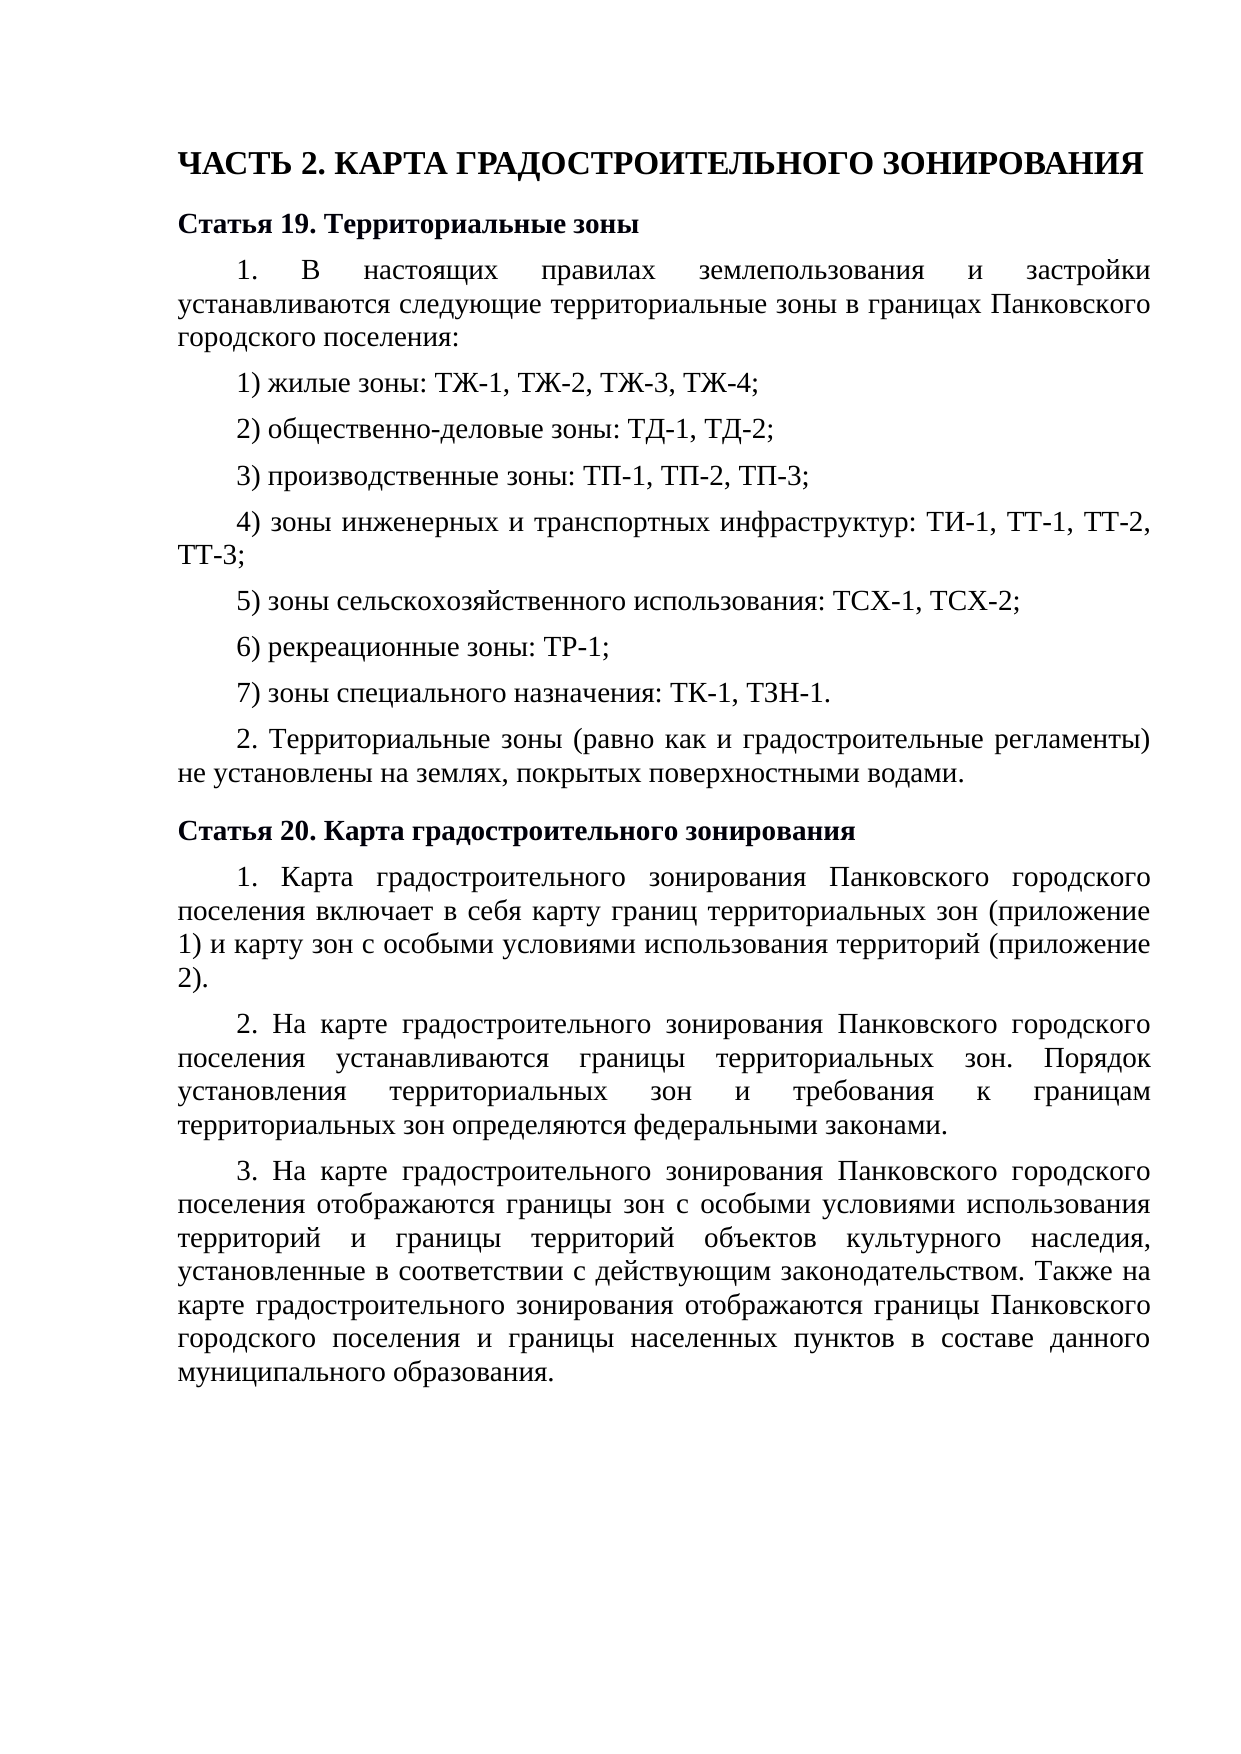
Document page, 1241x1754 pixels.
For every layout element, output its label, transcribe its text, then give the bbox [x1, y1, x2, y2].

text Статья 19. Территориальные зоны [177, 206, 1152, 240]
text 7) зоны специального назначения: ТК-1, ТЗН-1. [177, 675, 1152, 709]
text 1) жилые зоны: ТЖ-1, ТЖ-2, ТЖ-3, ТЖ-4; [177, 366, 1152, 399]
text Статья 20. Карта градостроительного зонирования [177, 813, 1152, 847]
text 1. В настоящих правилах землепользования и застройки устанавливаются следующие территориальные зоны в границах Панковского городского поселения: [177, 252, 1152, 353]
text Часть 2. Карта градостроительного зонирования [177, 143, 1152, 181]
text 3. На карте градостроительного зонирования Панковского городского поселения отображаются границы зон с особыми условиями использования территорий и границы территорий объектов культурного наследия, установленные в соответствии с действующим законодательством. Также на карте градостроительного зонирования отображаются границы Панковского городского поселения и границы населенных пунктов в составе данного муниципального образования. [177, 1153, 1152, 1388]
text 5) зоны сельскохозяйственного использования: ТСХ-1, ТСХ-2; [177, 583, 1152, 617]
text 2) общественно-деловые зоны: ТД-1, ТД-2; [177, 412, 1152, 445]
text 2. На карте градостроительного зонирования Панковского городского поселения устанавливаются границы территориальных зон. Порядок установления территориальных зон и требования к границам территориальных зон определяются федеральными законами. [177, 1006, 1152, 1140]
text 1. Карта градостроительного зонирования Панковского городского поселения включает в себя карту границ территориальных зон (приложение 1) и карту зон с особыми условиями использования территорий (приложение 2). [177, 859, 1152, 994]
text 3) производственные зоны: ТП-1, ТП-2, ТП-3; [177, 458, 1152, 491]
text 4) зоны инженерных и транспортных инфраструктур: ТИ-1, ТТ-1, ТТ-2, ТТ-3; [177, 504, 1152, 571]
text 2. Территориальные зоны (равно как и градостроительные регламенты) не установлены на землях, покрытых поверхностными водами. [177, 721, 1152, 788]
text 6) рекреационные зоны: ТР-1; [177, 629, 1152, 663]
